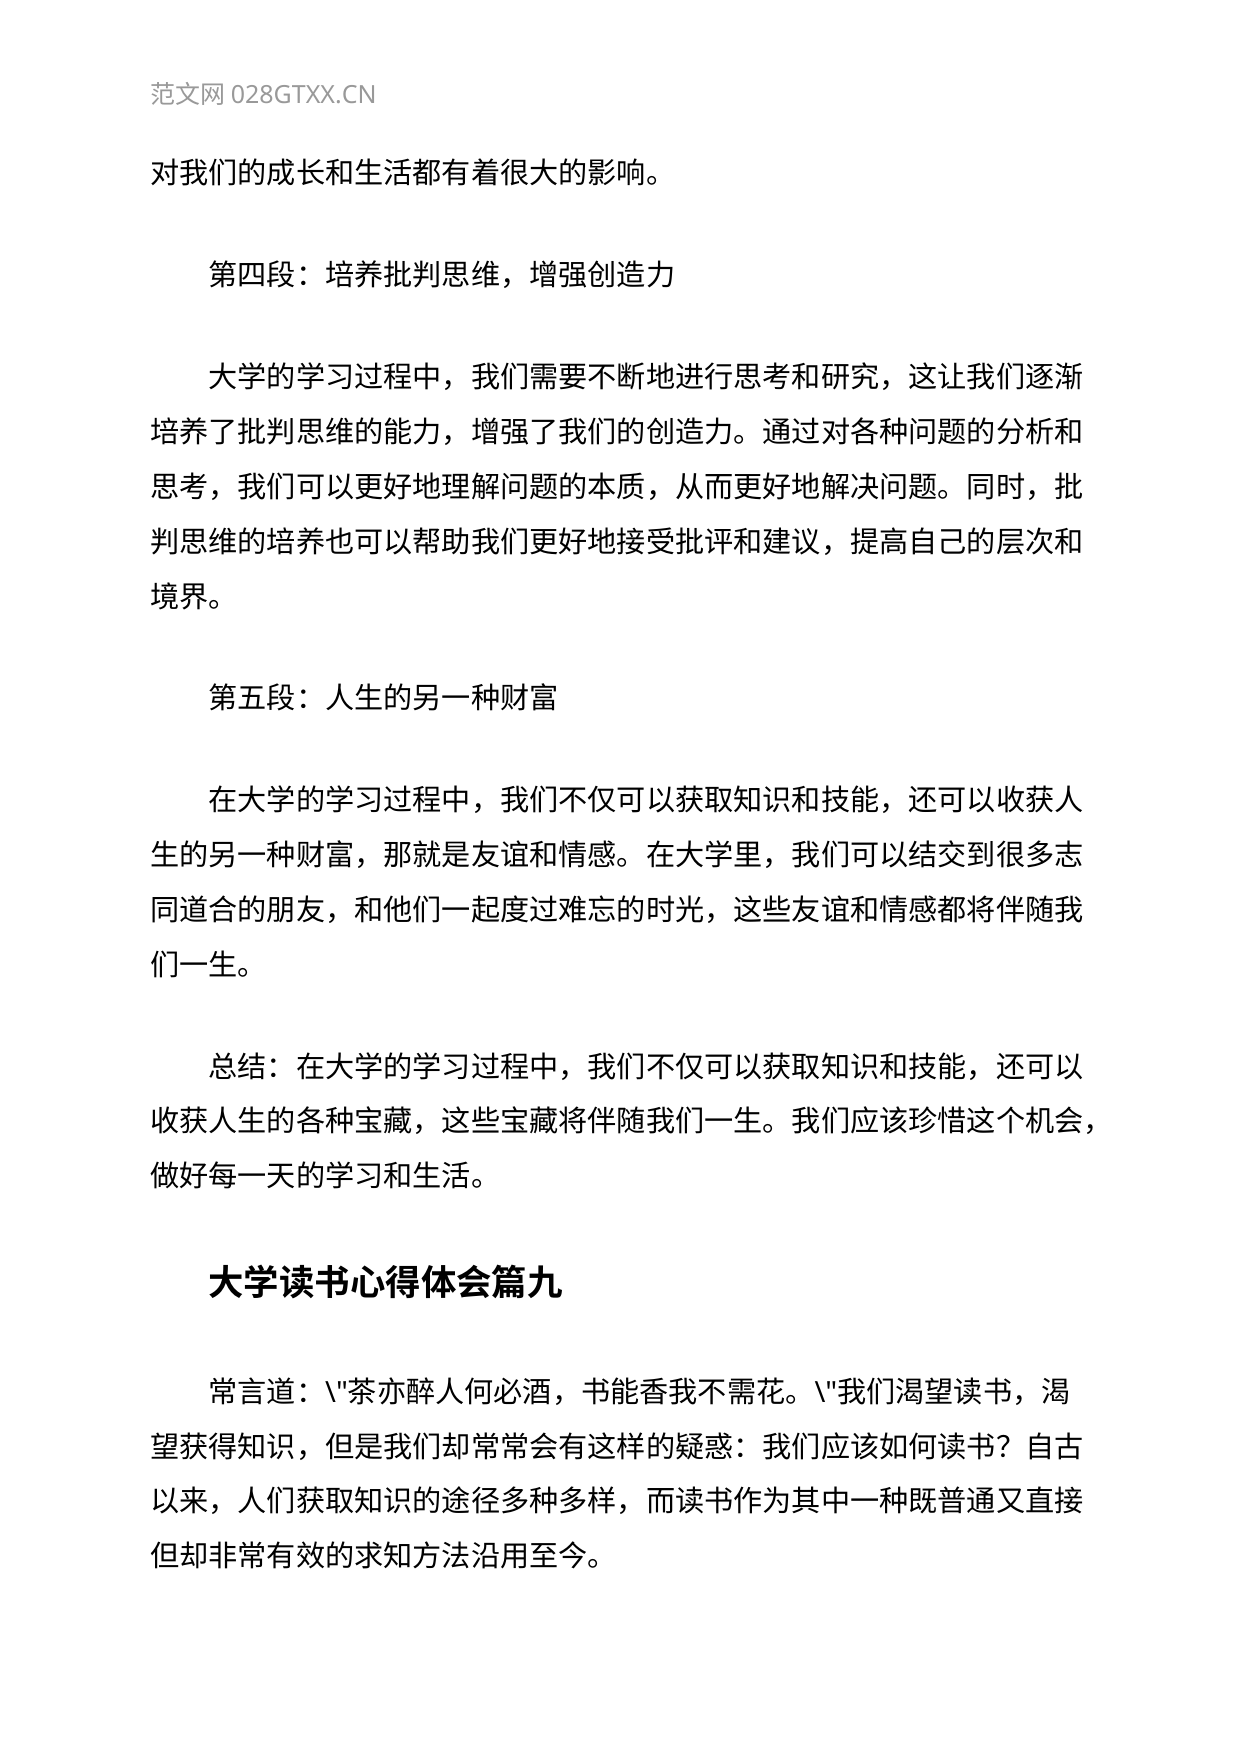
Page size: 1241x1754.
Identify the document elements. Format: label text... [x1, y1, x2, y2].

text 第四段：培养批判思维，增强创造力 [150, 252, 1090, 294]
text 在大学的学习过程中，我们不仅可以获取知识和技能，还可以收获人生的另一种财富，那就是友谊和情感。在大学里，我们可以结交到很多志同道合的朋友，和他们一起度过难忘的时光，这些友谊和情感都将伴随我们一生。 [150, 777, 1090, 984]
text 常言道：\"茶亦醉人何必酒，书能香我不需花。\"我们渴望读书，渴望获得知识，但是我们却常常会有这样的疑惑：我们应该如何读书？自古以来，人们获取知识的途径多种多样，而读书作为其中一种既普通又直接但却非常有效的求知方法沿用至今。 [150, 1368, 1090, 1575]
text 第五段：人生的另一种财富 [150, 675, 1090, 717]
text 大学读书心得体会篇九 [150, 1255, 1090, 1306]
text 大学的学习过程中，我们需要不断地进行思考和研究，这让我们逐渐培养了批判思维的能力，增强了我们的创造力。通过对各种问题的分析和思考，我们可以更好地理解问题的本质，从而更好地解决问题。同时，批判思维的培养也可以帮助我们更好地接受批评和建议，提高自己的层次和境界。 [150, 353, 1090, 615]
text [150, 150, 1090, 192]
text 总结：在大学的学习过程中，我们不仅可以获取知识和技能，还可以收获人生的各种宝藏，这些宝藏将伴随我们一生。我们应该珍惜这个机会，做好每一天的学习和生活。 [150, 1043, 1090, 1195]
